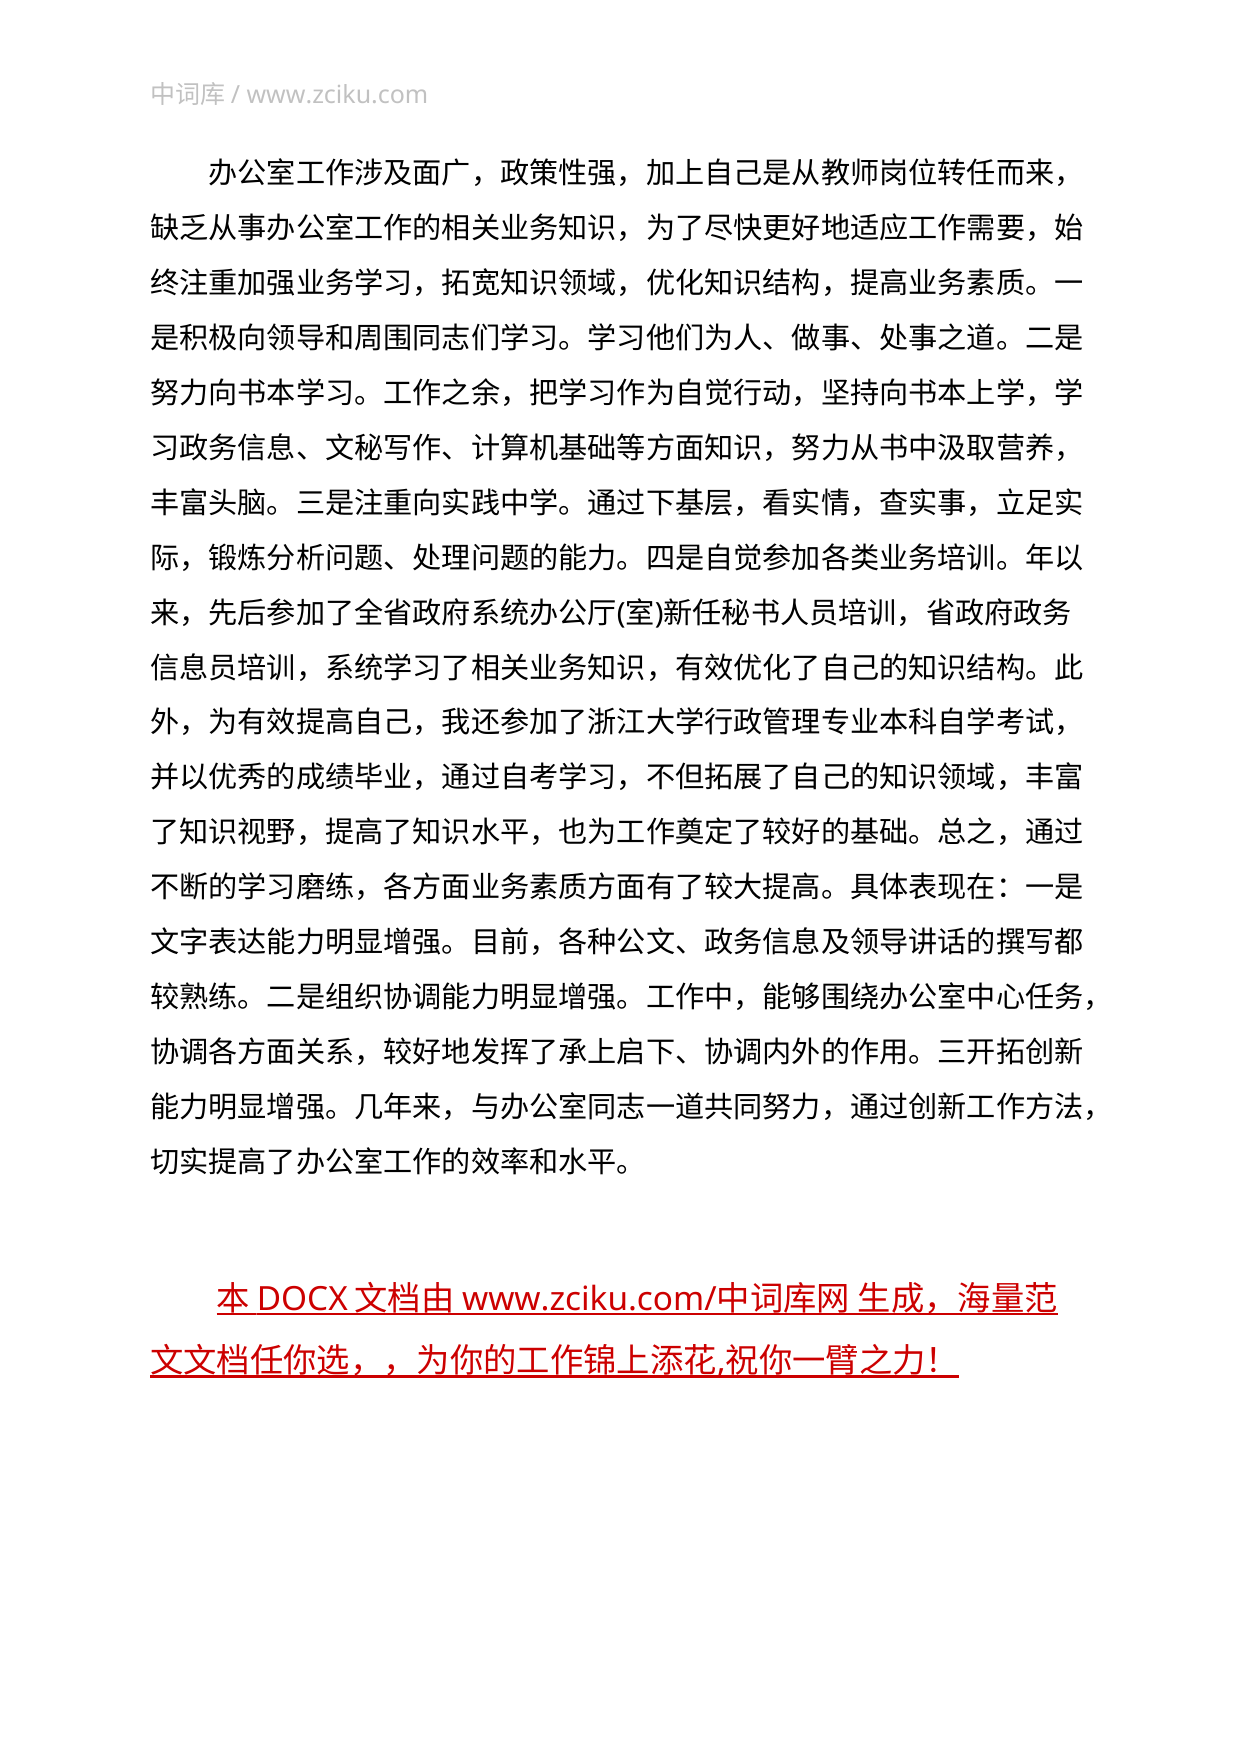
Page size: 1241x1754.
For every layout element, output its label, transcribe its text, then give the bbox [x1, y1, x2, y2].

text 本DOCX文档由 www.zciku.com/中词库网 生成，海量范文文档任你选，，为你的工作锦上添花,祝你一臂之力！ [150, 1271, 1090, 1382]
text 办公室工作涉及面广，政策性强，加上自己是从教师岗位转任而来，缺乏从事办公室工作的相关业务知识，为了尽快更好地适应工作需要，始终注重加强业务学习，拓宽知识领域，优化知识结构，提高业务素质。一是积极向领导和周围同志们学习。学习他们为人、做事、处事之道。二是努力向书本学习。工作之余，把学习作为自觉行动，坚持向书本上学，学习政务信息、文秘写作、计算机基础等方面知识，努力从书中汲取营养，丰富头脑。三是注重向实践中学。通过下基层，看实情，查实事，立足实际，锻炼分析问题、处理问题的能力。四是自觉参加各类业务培训。年以来，先后参加了全省政府系统办公厅(室)新任秘书人员培训，省政府政务信息员培训，系统学习了相关业务知识，有效优化了自己的知识结构。此外，为有效提高自己，我还参加了浙江大学行政管理专业本科自学考试，并以优秀的成绩毕业，通过自考学习，不但拓展了自己的知识领域，丰富了知识视野，提高了知识水平，也为工作奠定了较好的基础。总之，通过不断的学习磨练，各方面业务素质方面有了较大提高。具体表现在：一是文字表达能力明显增强。目前，各种公文、政务信息及领导讲话的撰写都较熟练。二是组织协调能力明显增强。工作中，能够围绕办公室中心任务，协调各方面关系，较好地发挥了承上启下、协调内外的作用。三开拓创新能力明显增强。几年来，与办公室同志一道共同努力，通过创新工作方法，切实提高了办公室工作的效率和水平。 [150, 150, 1090, 1181]
